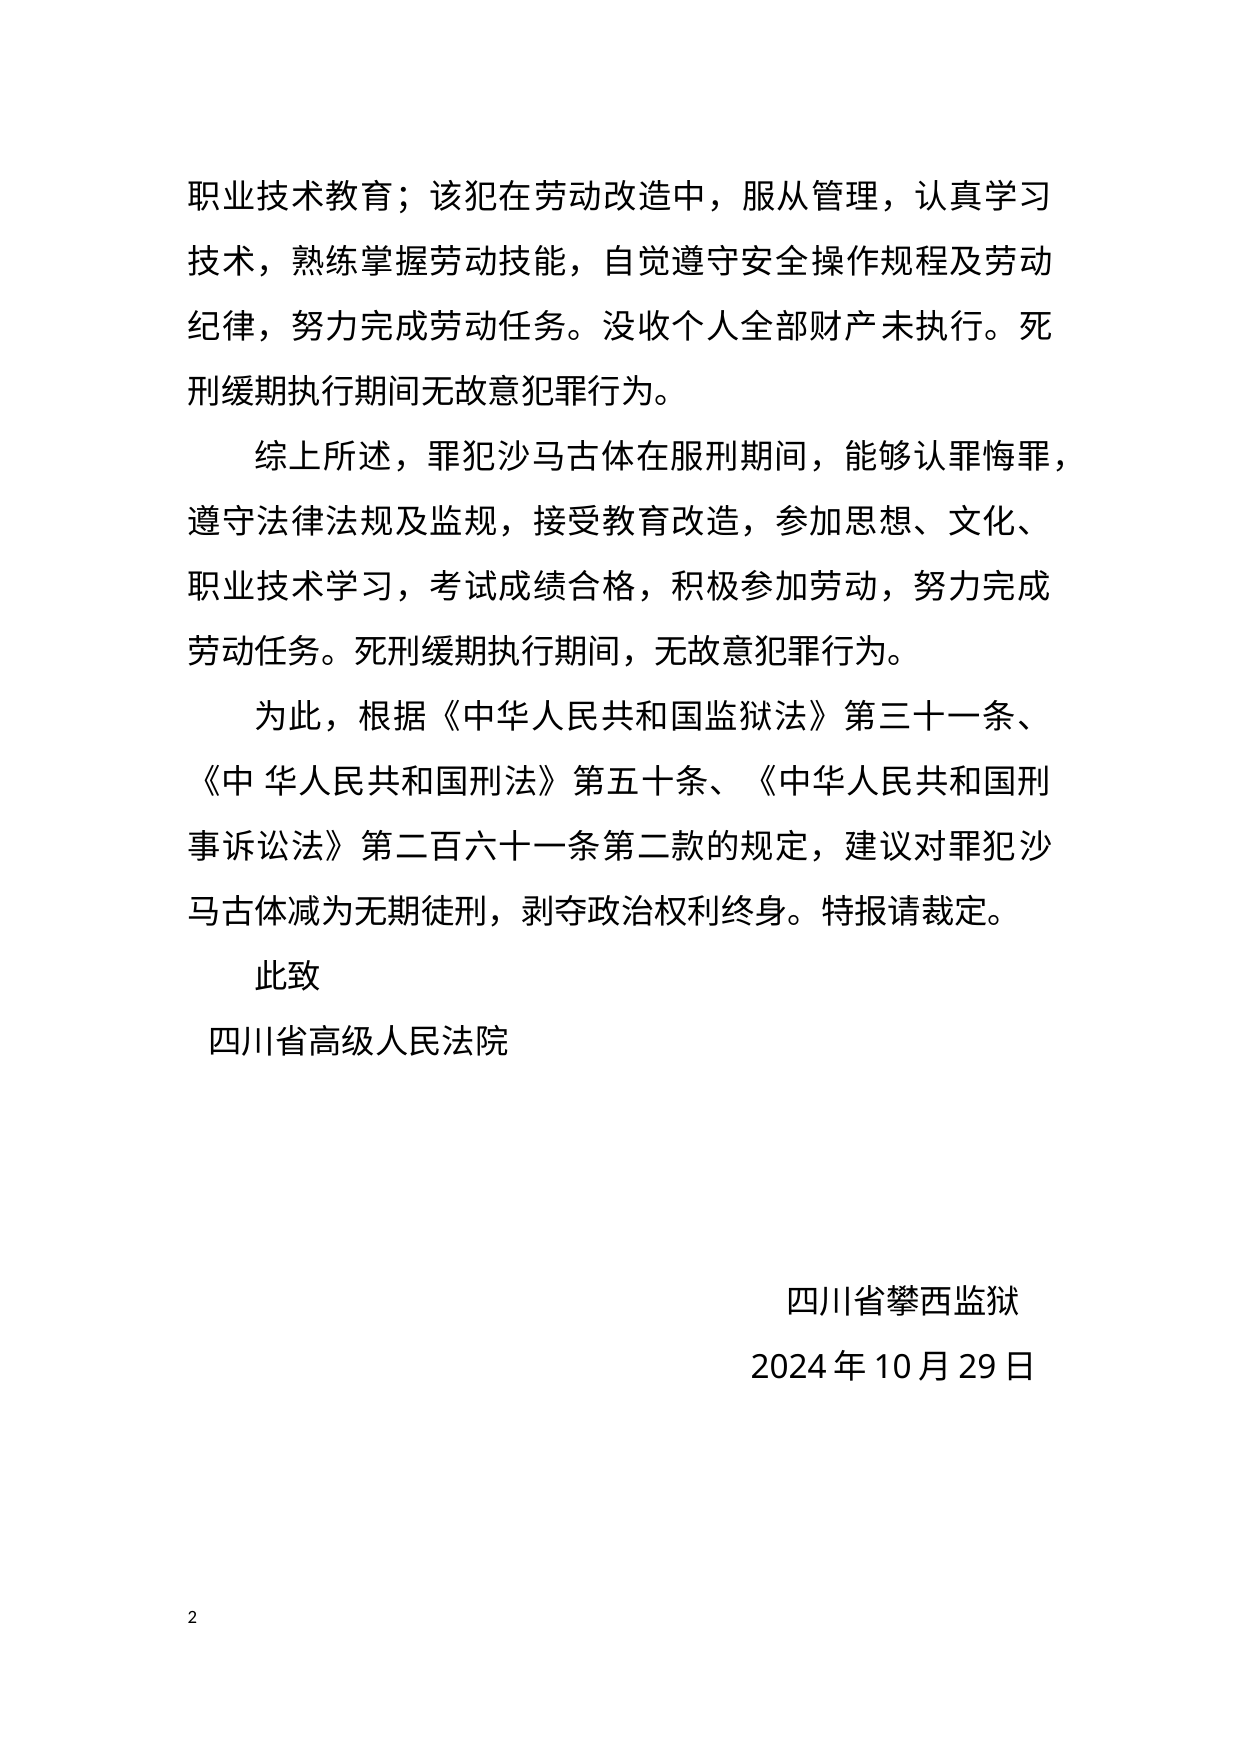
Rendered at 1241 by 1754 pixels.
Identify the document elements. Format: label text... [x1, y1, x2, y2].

text 此致 [187, 942, 1053, 1007]
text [187, 162, 1053, 422]
text 四川省攀西监狱 [187, 1267, 1019, 1332]
text 2024年10月29日 [187, 1332, 1036, 1397]
text 综上所述，罪犯沙马古体在服刑期间，能够认罪悔罪，遵守法律法规及监规，接受教育改造，参加思想、文化、职业技术学习，考试成绩合格，积极参加劳动，努力完成劳动任务。死刑缓期执行期间，无故意犯罪行为。 [187, 422, 1053, 682]
text 为此，根据《中华人民共和国监狱法》第三十一条、《中 华人民共和国刑法》第五十条、《中华人民共和国刑事诉讼法》第二百六十一条第二款的规定，建议对罪犯沙马古体减为无期徒刑，剥夺政治权利终身。特报请裁定。 [187, 682, 1053, 942]
text 四川省高级人民法院 [187, 1007, 1053, 1072]
